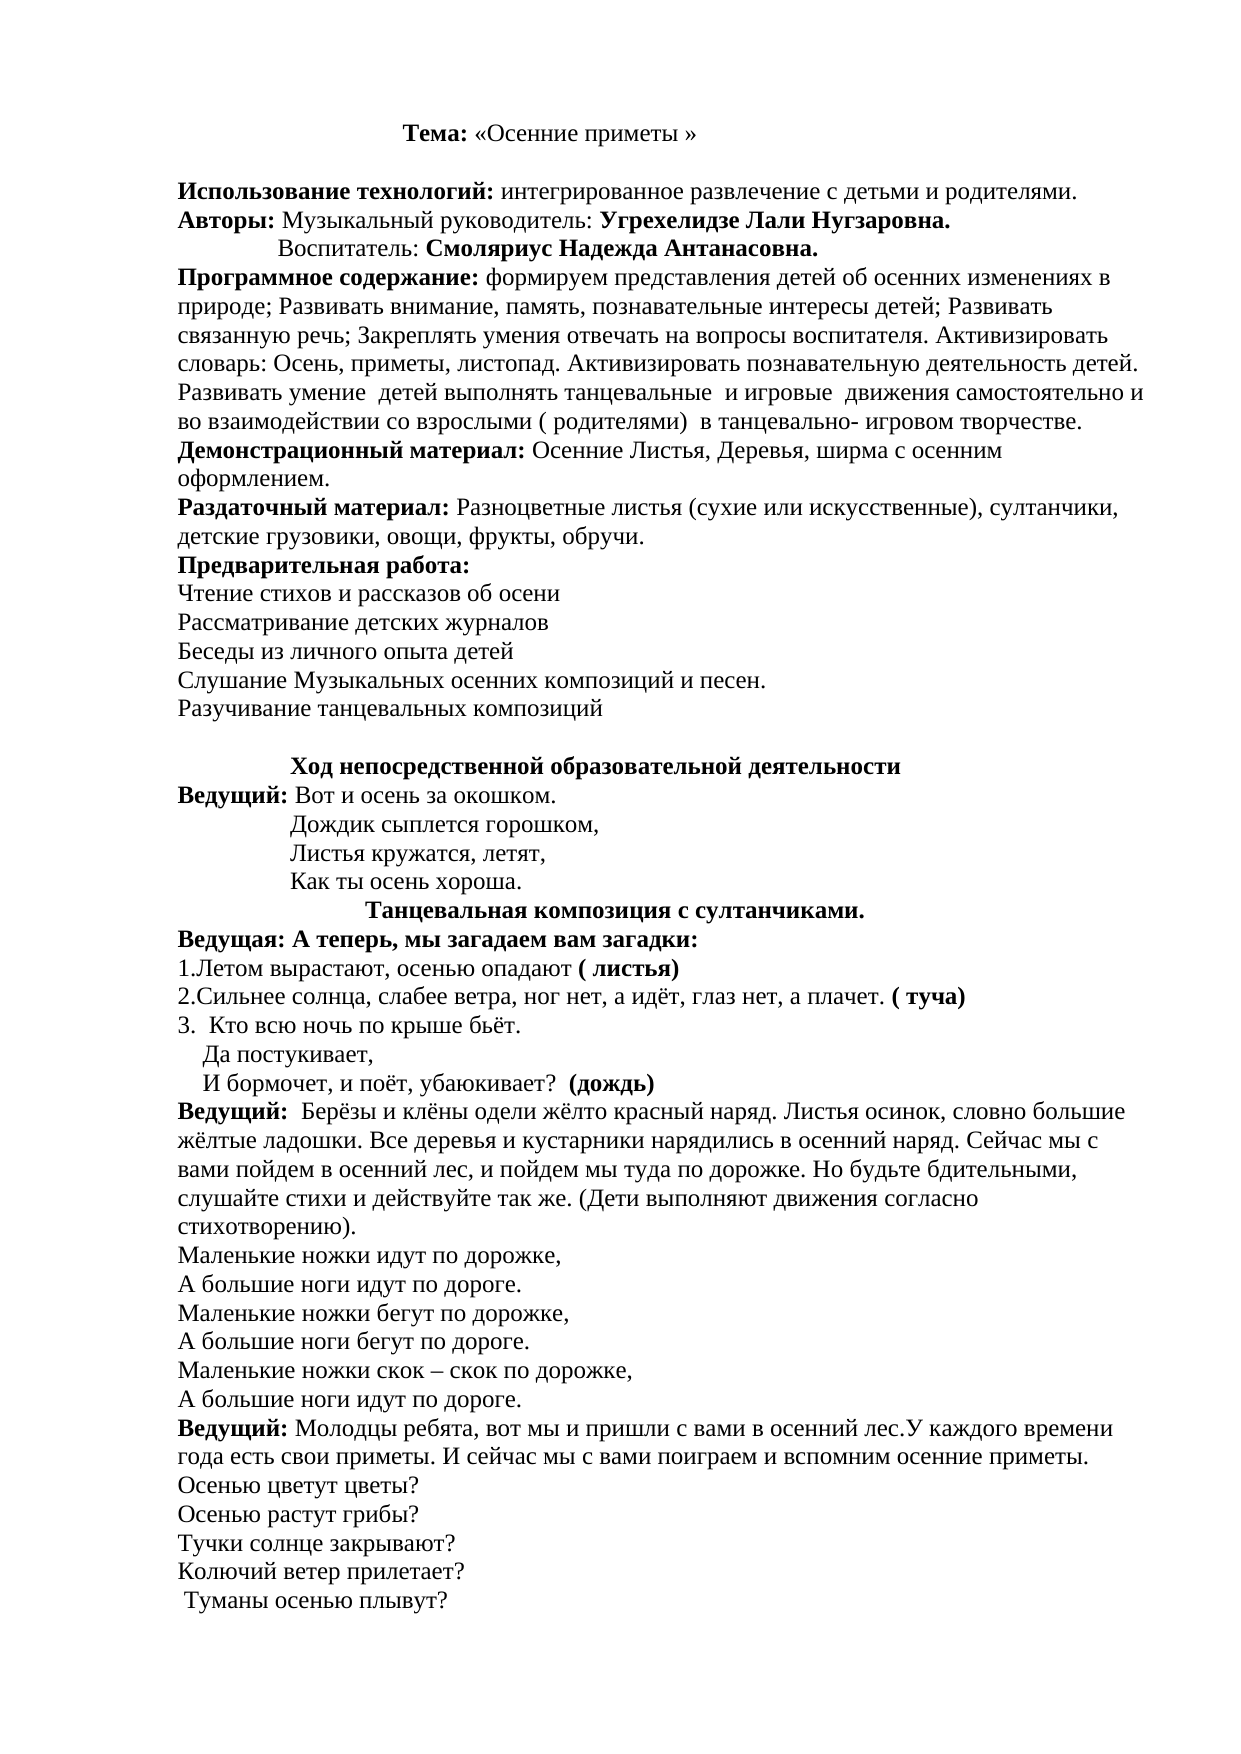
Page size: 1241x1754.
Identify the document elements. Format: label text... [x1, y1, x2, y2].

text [177, 751, 1152, 1614]
text Тема: «Осенние приметы » [177, 118, 1152, 147]
text Использование технологий: интегрированное развлечение с детьми и родителями. Авторы: Музыкальный руководитель: Угрехелидзе Лали Нугзаровна. Воспитатель: Смоляриус Надежда Антанасовна. Программное содержание: формируем представления детей об осенних изменениях в природе; Развивать внимание, память, познавательные интересы детей; Развивать связанную речь; Закреплять умения отвечать на вопросы воспитателя. Активизировать словарь: Осень, приметы, листопад. Активизировать познавательную деятельность детей. Развивать умение детей выполнять танцевальные и игровые движения самостоятельно и во взаимодействии со взрослыми ( родителями) в танцевально- игровом творчестве. Демонстрационный материал: Осенние Листья, Деревья, ширма с осенним оформлением. Раздаточный материал: Разноцветные листья (сухие или искусственные), султанчики, детские грузовики, овощи, фрукты, обручи. Предварительная работа: Чтение стихов и рассказов об осени Рассматривание детских журналов Беседы из личного опыта детей Слушание Музыкальных осенних композиций и песен. Разучивание танцевальных композиций [177, 176, 1152, 722]
